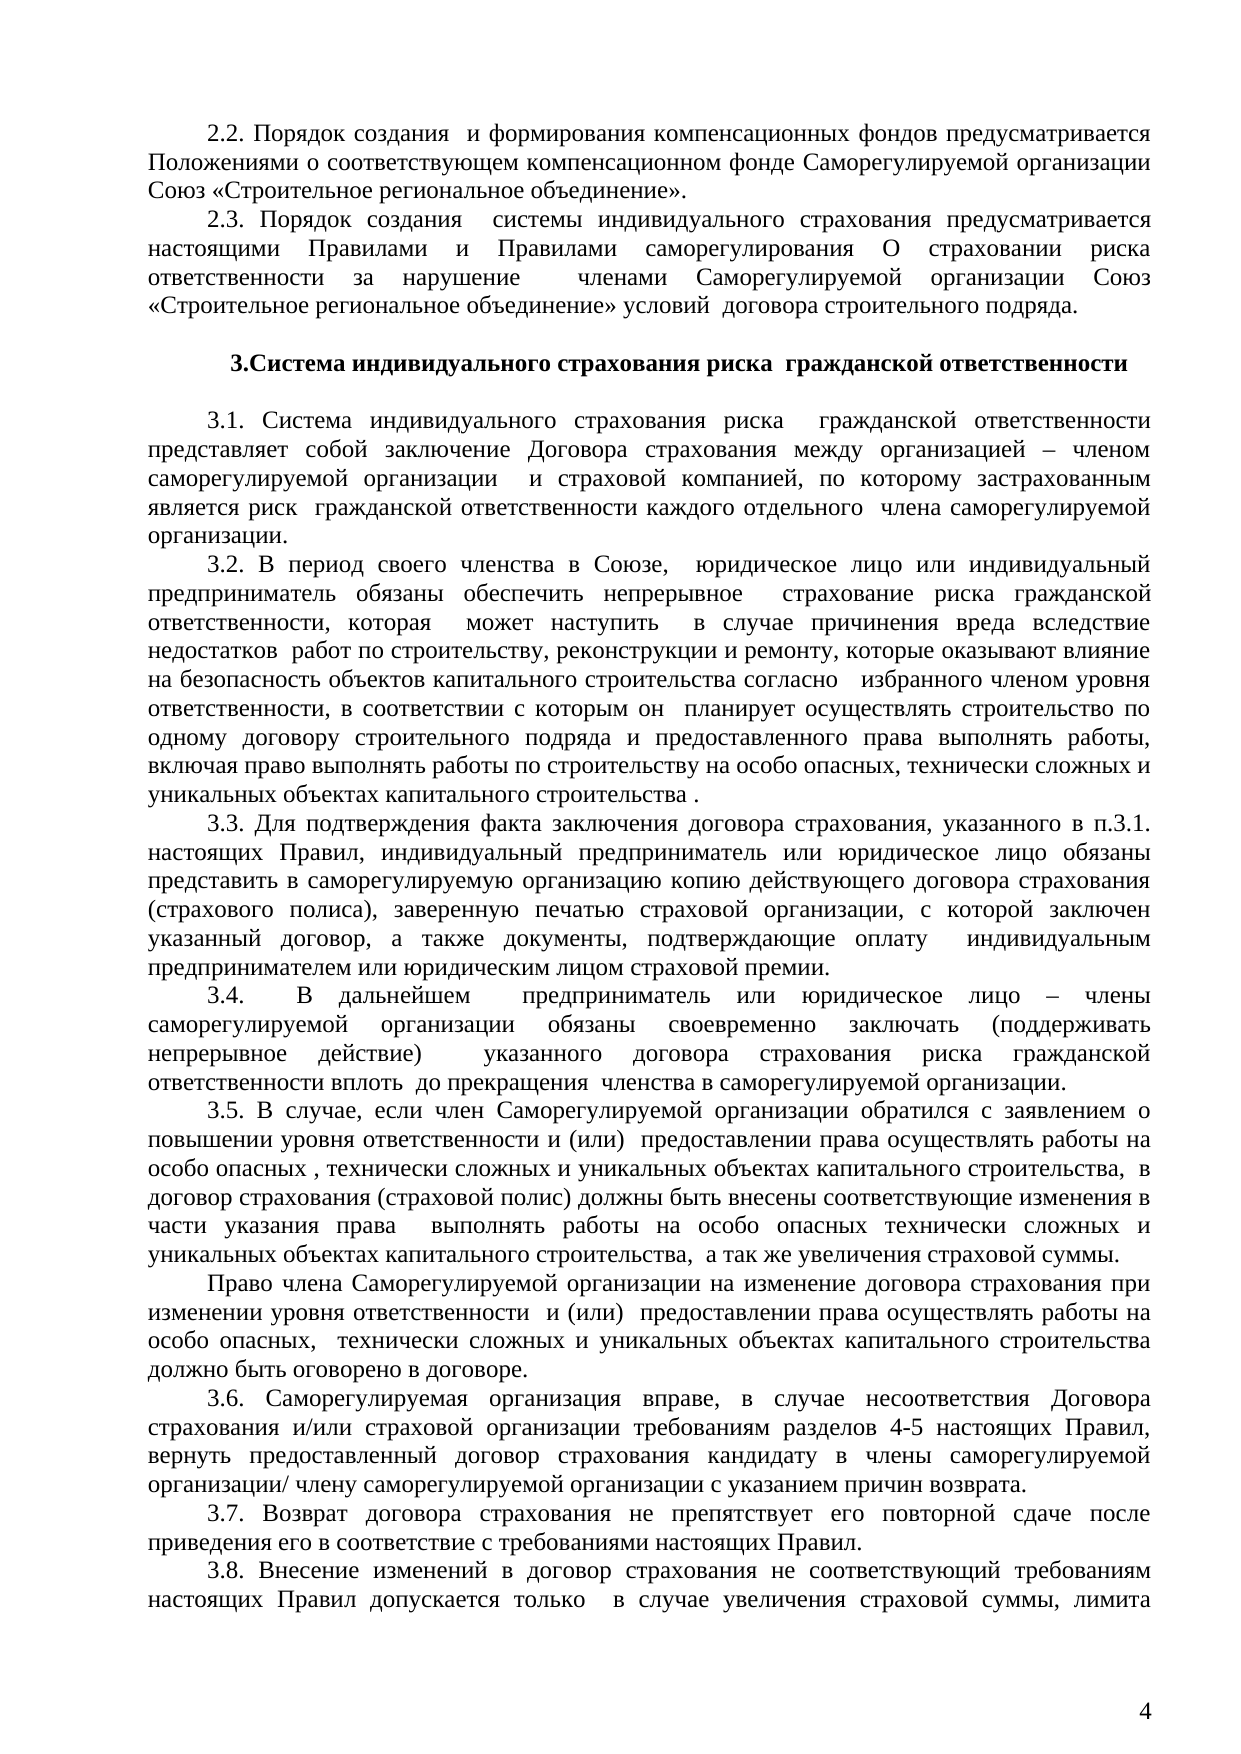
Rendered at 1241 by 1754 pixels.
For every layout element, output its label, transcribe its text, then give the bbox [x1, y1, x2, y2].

text 3.2. В период своего членства в Союзе, юридическое лицо или индивидуальный предприниматель обязаны обеспечить непрерывное страхование риска гражданской ответственности, которая может наступить в случае причинения вреда вследствие недостатков работ по строительству, реконструкции и ремонту, которые оказывают влияние на безопасность объектов капитального строительства согласно избранного членом уровня ответственности, в соответствии с которым он планирует осуществлять строительство по одному договору строительного подряда и предоставленного права выполнять работы, включая право выполнять работы по строительству на особо опасных, технически сложных и уникальных объектах капитального строительства . [148, 549, 1152, 808]
text 3.3. Для подтверждения факта заключения договора страхования, указанного в п.3.1. настоящих Правил, индивидуальный предприниматель или юридическое лицо обязаны представить в саморегулируемую организацию копию действующего договора страхования (страхового полиса), заверенную печатью страховой организации, с которой заключен указанный договор, а также документы, подтверждающие оплату индивидуальным предпринимателем или юридическим лицом страховой премии. [148, 808, 1152, 981]
text 2.3. Порядок создания системы индивидуального страхования предусматривается настоящими Правилами и Правилами саморегулирования О страховании риска ответственности за нарушение членами Саморегулируемой организации Союз «Строительное региональное объединение» условий договора строительного подряда. [148, 204, 1152, 319]
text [148, 1556, 1152, 1613]
text 3.6. Саморегулируемая организация вправе, в случае несоответствия Договора страхования и/или страховой организации требованиям разделов 4-5 настоящих Правил, вернуть предоставленный договор страхования кандидату в члены саморегулируемой организации/ члену саморегулируемой организации с указанием причин возврата. [148, 1383, 1152, 1498]
text 3.5. В случае, если член Саморегулируемой организации обратился с заявлением о повышении уровня ответственности и (или) предоставлении права осуществлять работы на особо опасных , технически сложных и уникальных объектах капитального строительства, в договор страхования (страховой полис) должны быть внесены соответствующие изменения в части указания права выполнять работы на особо опасных технически сложных и уникальных объектах капитального строительства, а так же увеличения страховой суммы. [148, 1096, 1152, 1268]
text 3.4. В дальнейшем предприниматель или юридическое лицо – члены саморегулируемой организации обязаны своевременно заключать (поддерживать непрерывное действие) указанного договора страхования риска гражданской ответственности вплоть до прекращения членства в саморегулируемой организации. [148, 981, 1152, 1096]
text Право члена Саморегулируемой организации на изменение договора страхования при изменении уровня ответственности и (или) предоставлении права осуществлять работы на особо опасных, технически сложных и уникальных объектах капитального строительства должно быть оговорено в договоре. [148, 1268, 1152, 1383]
text 2.2. Порядок создания и формирования компенсационных фондов предусматривается Положениями о соответствующем компенсационном фонде Саморегулируемой организации Союз «Строительное региональное объединение». [148, 118, 1152, 204]
text 3.Система индивидуального страхования риска гражданской ответственности [148, 348, 1152, 377]
text 3.7. Возврат договора страхования не препятствует его повторной сдаче после приведения его в соответствие с требованиями настоящих Правил. [148, 1498, 1152, 1556]
text 3.1. Система индивидуального страхования риска гражданской ответственности представляет собой заключение Договора страхования между организацией – членом саморегулируемой организации и страховой компанией, по которому застрахованным является риск гражданской ответственности каждого отдельного члена саморегулируемой организации. [148, 406, 1152, 549]
